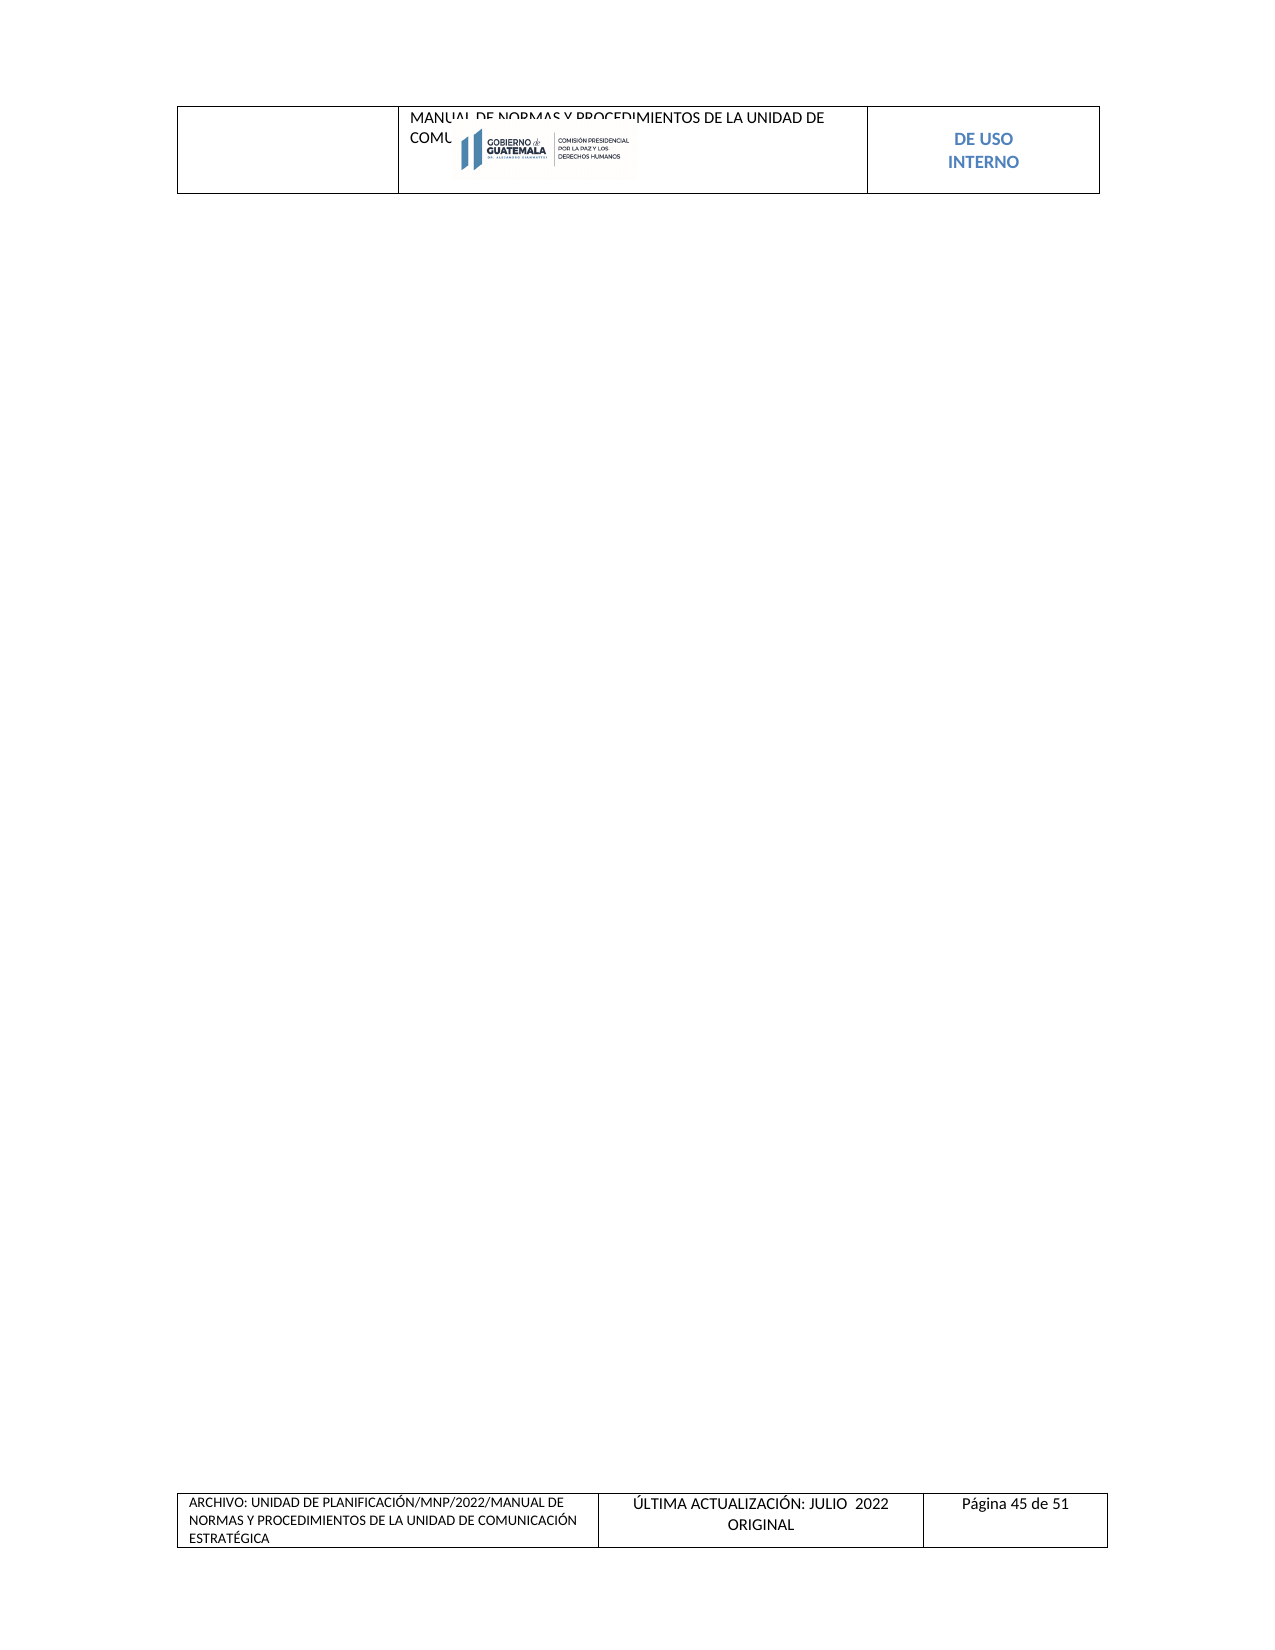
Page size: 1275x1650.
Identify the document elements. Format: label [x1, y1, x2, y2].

picture [451, 119, 638, 180]
